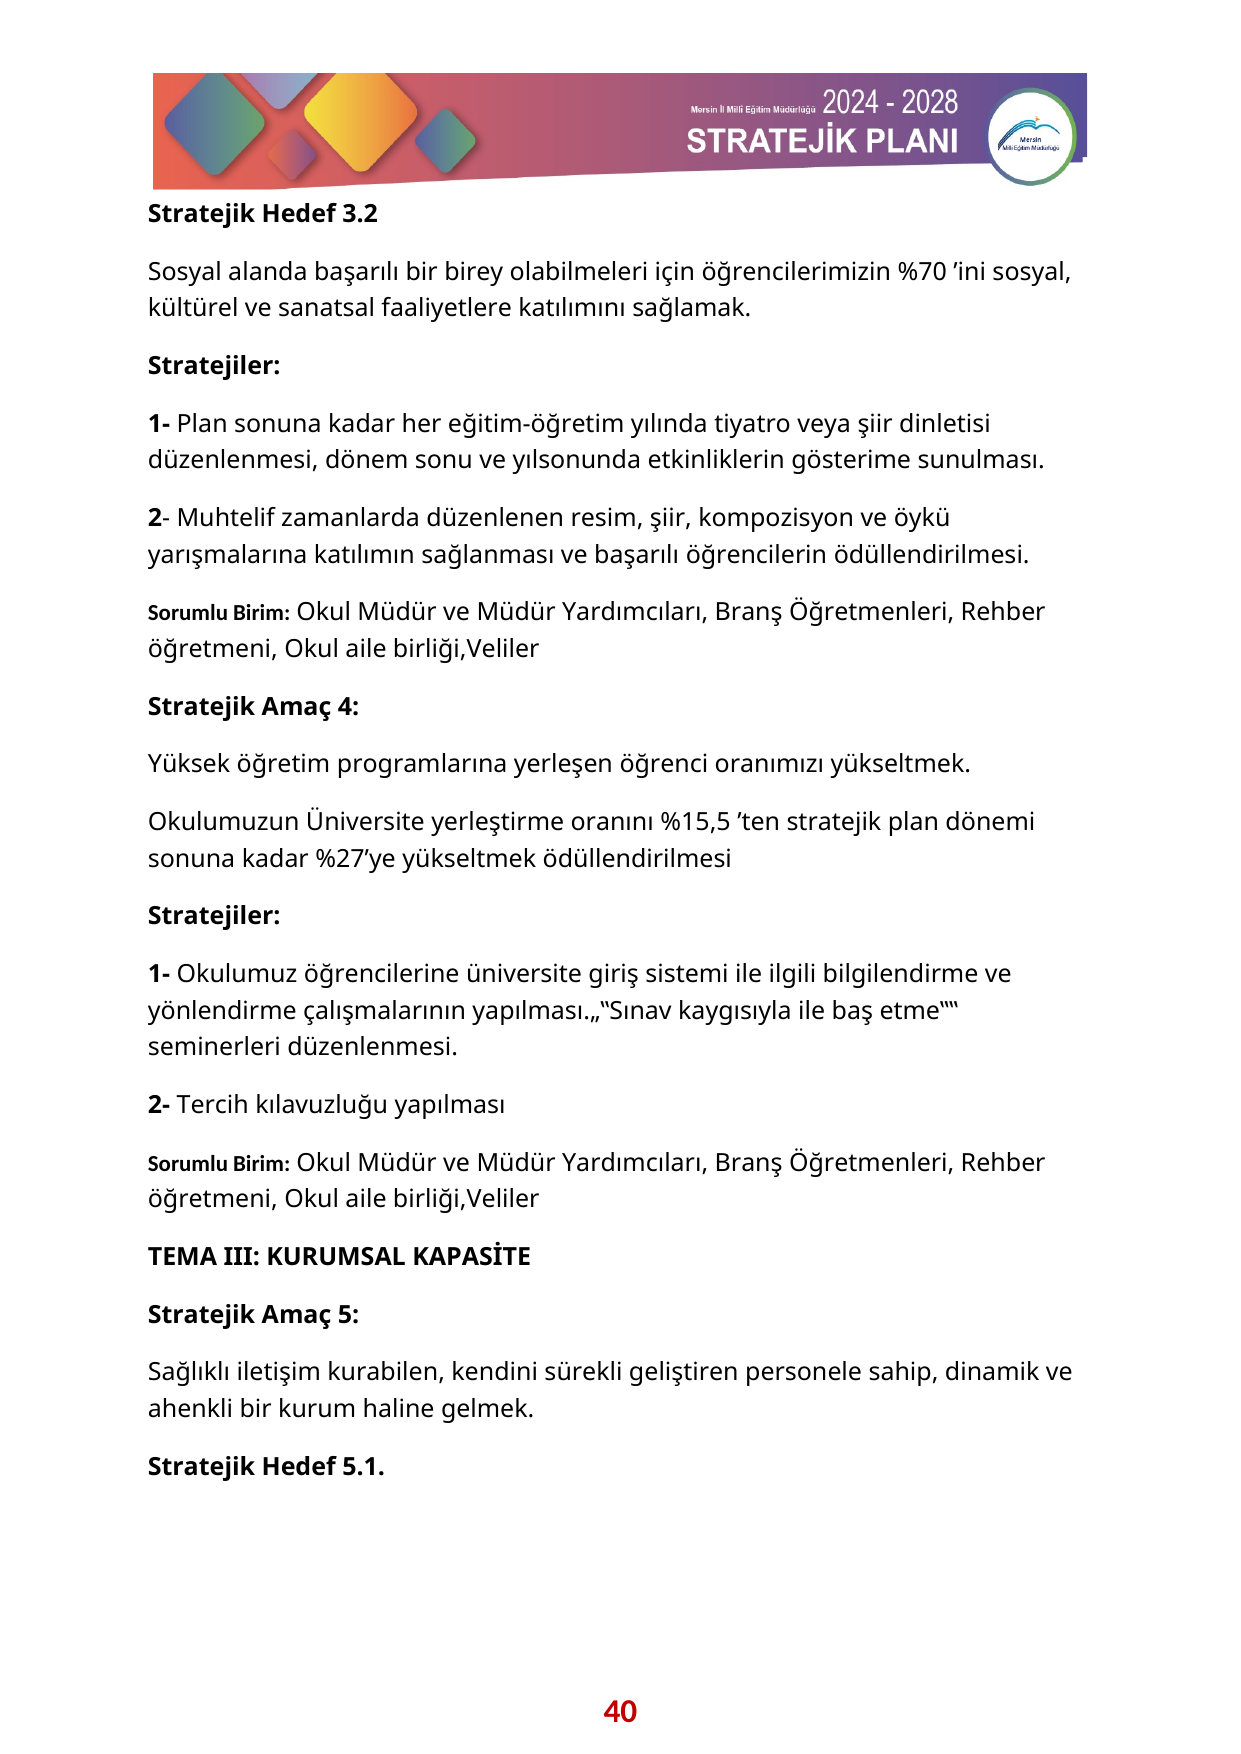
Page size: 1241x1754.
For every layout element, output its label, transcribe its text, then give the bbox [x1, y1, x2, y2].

subtitle 2- Muhtelif zamanlarda düzenlenen resim, şiir, kompozisyon ve öykü yarışmalarına katılımın sağlanması ve başarılı öğrencilerin ödüllendirilmesi. [148, 499, 1093, 570]
subtitle 2- Tercih kılavuzluğu yapılması [148, 1087, 1093, 1121]
subtitle Stratejik Hedef 5.1. [148, 1448, 1093, 1482]
subtitle Sağlıklı iletişim kurabilen, kendini sürekli geliştiren personele sahip, dinamik ve ahenkli bir kurum haline gelmek. [148, 1354, 1093, 1425]
subtitle Stratejik Amaç 5: [148, 1296, 1093, 1330]
picture [153, 73, 1088, 196]
subtitle Stratejik Hedef 3.2 [148, 196, 1093, 230]
subtitle Sorumlu Birim: Okul Müdür ve Müdür Yardımcıları, Branş Öğretmenleri, Rehber öğretmeni, Okul aile birliği,Veliler [148, 1144, 1093, 1215]
subtitle Sorumlu Birim: Okul Müdür ve Müdür Yardımcıları, Branş Öğretmenleri, Rehber öğretmeni, Okul aile birliği,Veliler [148, 594, 1093, 665]
subtitle Yüksek öğretim programlarına yerleşen öğrenci oranımızı yükseltmek. [148, 746, 1093, 780]
subtitle Stratejiler: [148, 898, 1093, 932]
subtitle TEMA III: KURUMSAL KAPASİTE [148, 1239, 1093, 1273]
subtitle 1- Okulumuz öğrencilerine üniversite giriş sistemi ile ilgili bilgilendirme ve yönlendirme çalışmalarının yapılması.„‟Sınav kaygısıyla ile baş etme‟‟ seminerleri düzenlenmesi. [148, 956, 1093, 1063]
subtitle Okulumuzun Üniversite yerleştirme oranını %15,5 ’ten stratejik plan dönemi sonuna kadar %27’ye yükseltmek ödüllendirilmesi [148, 803, 1093, 874]
subtitle 1- Plan sonuna kadar her eğitim-öğretim yılında tiyatro veya şiir dinletisi düzenlenmesi, dönem sonu ve yılsonunda etkinliklerin gösterime sunulması. [148, 405, 1093, 476]
subtitle Stratejik Amaç 4: [148, 688, 1093, 722]
subtitle Sosyal alanda başarılı bir birey olabilmeleri için öğrencilerimizin %70 ’ini sosyal, kültürel ve sanatsal faaliyetlere katılımını sağlamak. [148, 253, 1093, 324]
subtitle Stratejiler: [148, 348, 1093, 382]
